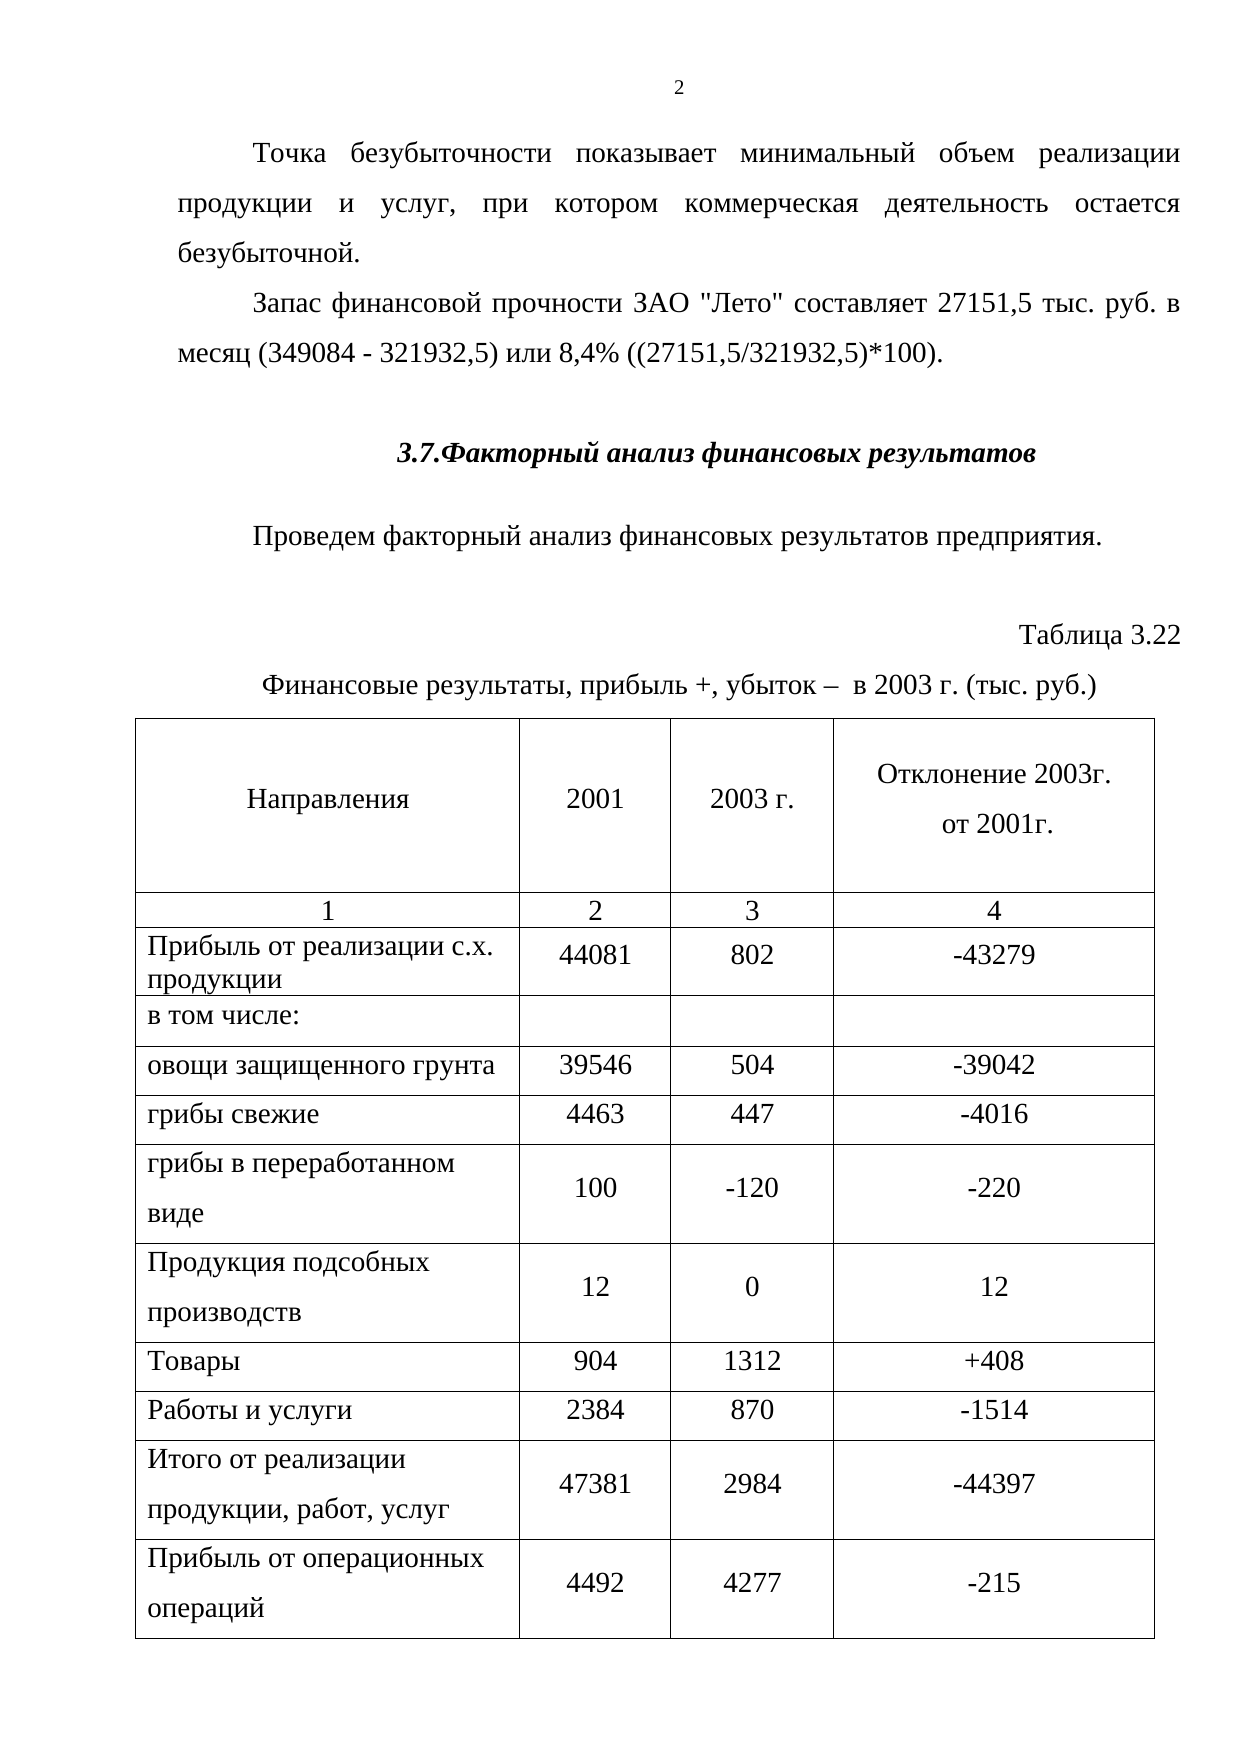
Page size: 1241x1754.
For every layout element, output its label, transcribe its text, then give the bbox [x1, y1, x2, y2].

text Таблица 3.22 [177, 617, 1181, 651]
table_cell 3 [671, 893, 833, 927]
table_cell -215 [834, 1540, 1154, 1638]
table_cell грибы в переработанном виде [136, 1145, 519, 1243]
table_cell [834, 996, 1154, 1046]
table_header Отклонение 2003г. от 2001г. [834, 719, 1154, 892]
table_cell Итого от реализации продукции, работ, услуг [136, 1441, 519, 1539]
table_cell Товары [136, 1343, 519, 1391]
table_header 2003 г. [671, 719, 833, 892]
table_cell -1514 [834, 1392, 1154, 1440]
table_cell в том числе: [136, 996, 519, 1046]
table_cell 12 [834, 1244, 1154, 1342]
text Проведем факторный анализ финансовых результатов предприятия. [177, 518, 1181, 552]
table_cell +408 [834, 1343, 1154, 1391]
table_cell 39546 [520, 1047, 670, 1095]
table_cell 47381 [520, 1441, 670, 1539]
table_cell 504 [671, 1047, 833, 1095]
table_cell -44397 [834, 1441, 1154, 1539]
table_cell 447 [671, 1096, 833, 1144]
table_cell 1 [136, 893, 519, 927]
text Точка безубыточности показывает минимальный объем реализации продукции и услуг, при котором коммерческая деятельность остается безубыточной. [177, 118, 1181, 268]
table_cell -39042 [834, 1047, 1154, 1095]
table_cell 2984 [671, 1441, 833, 1539]
text Финансовые результаты, прибыль +, убыток – в 2003 г. (тыс. руб.) [177, 667, 1181, 701]
table_cell Прибыль от реализации с.х. продукции [136, 928, 519, 995]
table_cell 4492 [520, 1540, 670, 1638]
table_cell 904 [520, 1343, 670, 1391]
table_cell Работы и услуги [136, 1392, 519, 1440]
table_cell -120 [671, 1145, 833, 1243]
table_header Направления [136, 719, 519, 892]
table_cell Продукция подсобных производств [136, 1244, 519, 1342]
table_cell [520, 996, 670, 1046]
table_cell [671, 996, 833, 1046]
table_cell -43279 [834, 928, 1154, 995]
table_cell Прибыль от операционных операций [136, 1540, 519, 1638]
table_cell -4016 [834, 1096, 1154, 1144]
table_cell 0 [671, 1244, 833, 1342]
subtitle 3.7.Факторный анализ финансовых результатов [177, 418, 1181, 468]
table_cell грибы свежие [136, 1096, 519, 1144]
table_cell 802 [671, 928, 833, 995]
table_cell овощи защищенного грунта [136, 1047, 519, 1095]
table_cell 4463 [520, 1096, 670, 1144]
table_cell 100 [520, 1145, 670, 1243]
table_cell -220 [834, 1145, 1154, 1243]
text Запас финансовой прочности ЗАО "Лето" составляет 27151,5 тыс. руб. в месяц (349084 - 321932,5) или 8,4% ((27151,5/321932,5)*100). [177, 268, 1181, 368]
table_cell 1312 [671, 1343, 833, 1391]
table_cell 4 [834, 893, 1154, 927]
table_cell 4277 [671, 1540, 833, 1638]
table_header 2001 [520, 719, 670, 892]
table_cell 44081 [520, 928, 670, 995]
table_cell 2 [520, 893, 670, 927]
table_cell 12 [520, 1244, 670, 1342]
table_cell 2384 [520, 1392, 670, 1440]
table_cell 870 [671, 1392, 833, 1440]
